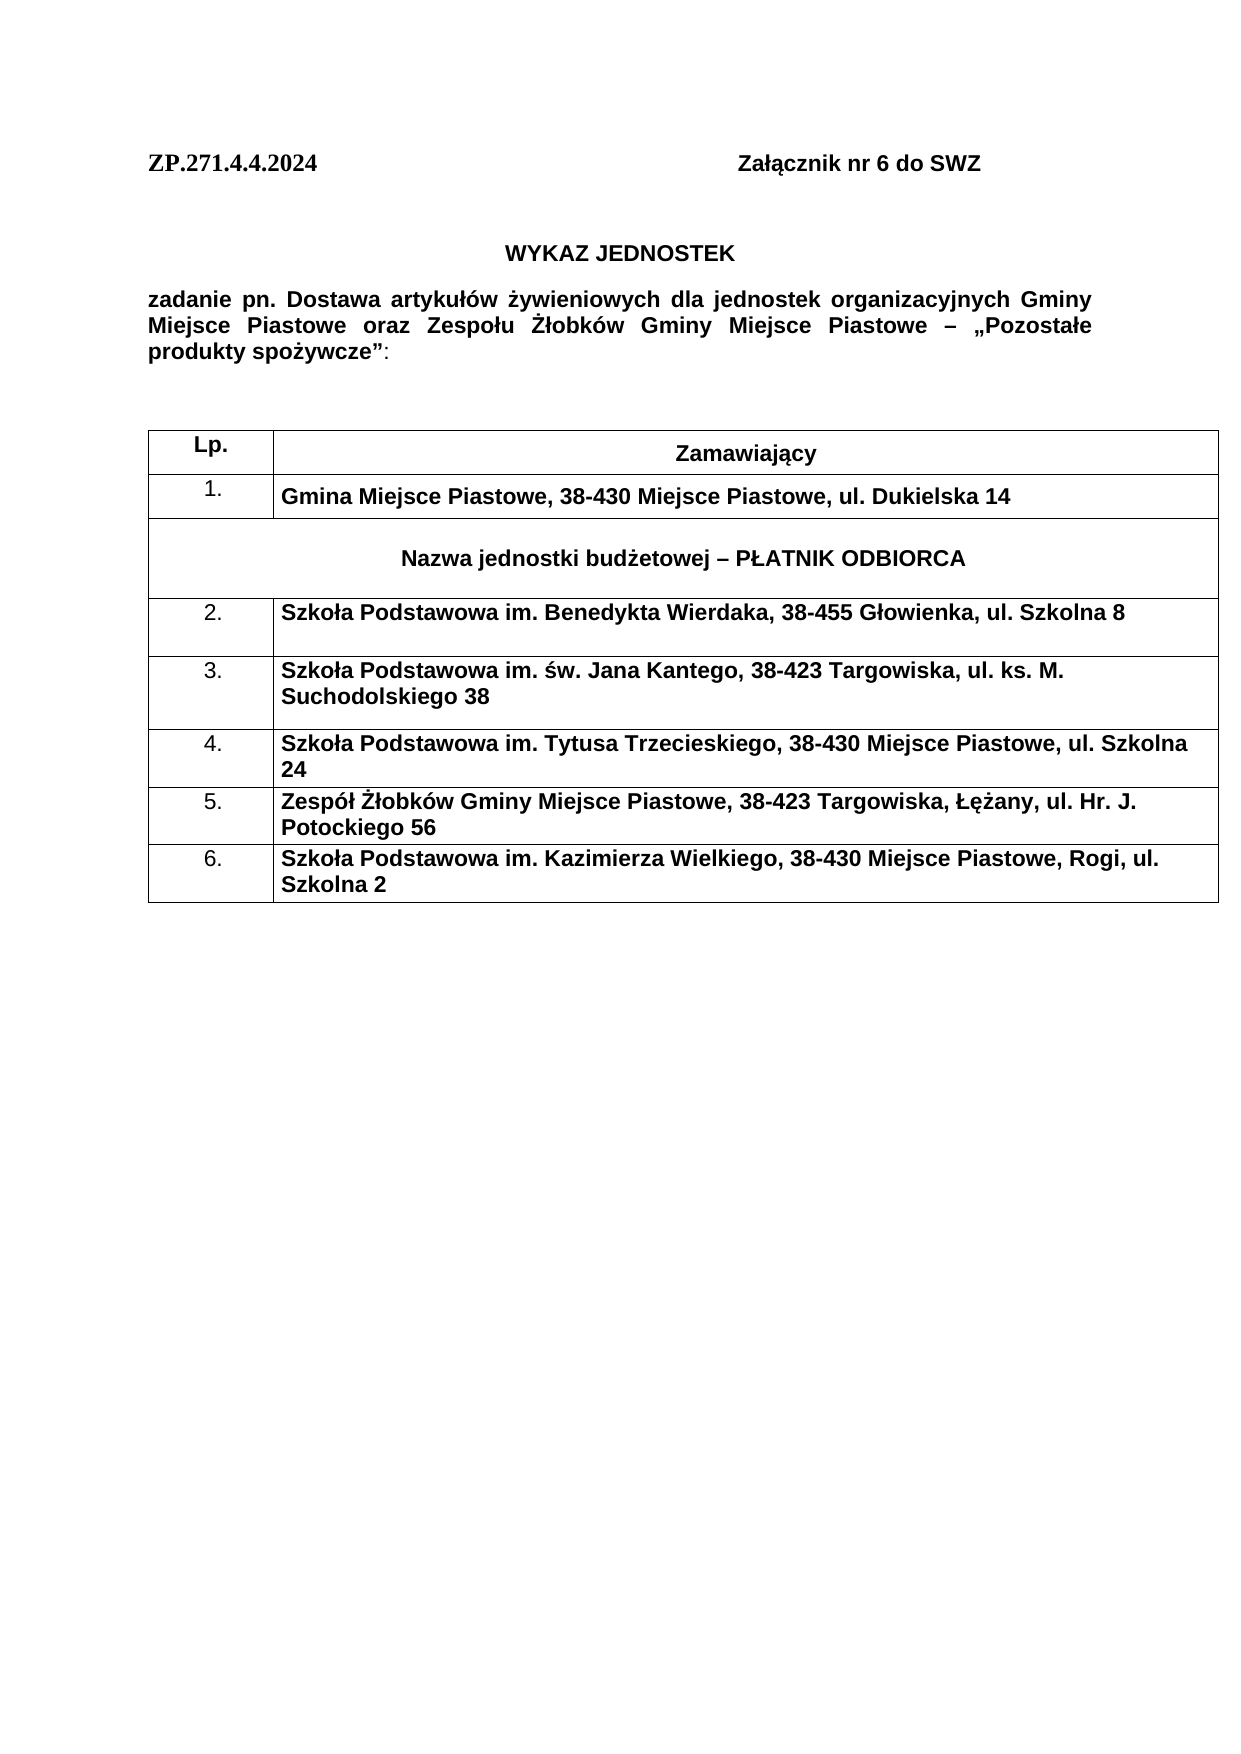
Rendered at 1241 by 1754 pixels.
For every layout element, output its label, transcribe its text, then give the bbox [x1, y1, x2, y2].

table_cell [149, 657, 273, 729]
text WYKAZ JEDNOSTEK [148, 240, 1093, 267]
table_cell Szkoła Podstawowa im. Tytusa Trzecieskiego, 38-430 Miejsce Piastowe, ul. Szkolna 24 [274, 730, 1218, 787]
table_cell Gmina Miejsce Piastowe, 38-430 Miejsce Piastowe, ul. Dukielska 14 [274, 475, 1218, 518]
table_cell Zespół Żłobków Gminy Miejsce Piastowe, 38-423 Targowiska, Łężany, ul. Hr. J. Potockiego 56 [274, 788, 1218, 844]
table_cell Nazwa jednostki budżetowej – PŁATNIK ODBIORCA [149, 519, 1218, 598]
table_cell [149, 730, 273, 787]
table_cell [149, 599, 273, 656]
text ZP.271.4.4.2024 Załącznik nr 6 do SWZ [148, 148, 1093, 176]
table_cell [149, 475, 273, 518]
table_cell [149, 788, 273, 844]
table_cell Szkoła Podstawowa im. św. Jana Kantego, 38-423 Targowiska, ul. ks. M. Suchodolskiego 38 [274, 657, 1218, 729]
text zadanie pn. Dostawa artykułów żywieniowych dla jednostek organizacyjnych Gminy Miejsce Piastowe oraz Zespołu Żłobków Gminy Miejsce Piastowe – „Pozostałe produkty spożywcze”: [148, 286, 1092, 364]
table_cell [149, 845, 273, 902]
table_header Zamawiający [274, 431, 1218, 474]
table_header Lp. [149, 431, 273, 474]
table_cell Szkoła Podstawowa im. Kazimierza Wielkiego, 38-430 Miejsce Piastowe, Rogi, ul. Szkolna 2 [274, 845, 1218, 902]
table_cell Szkoła Podstawowa im. Benedykta Wierdaka, 38-455 Głowienka, ul. Szkolna 8 [274, 599, 1218, 656]
